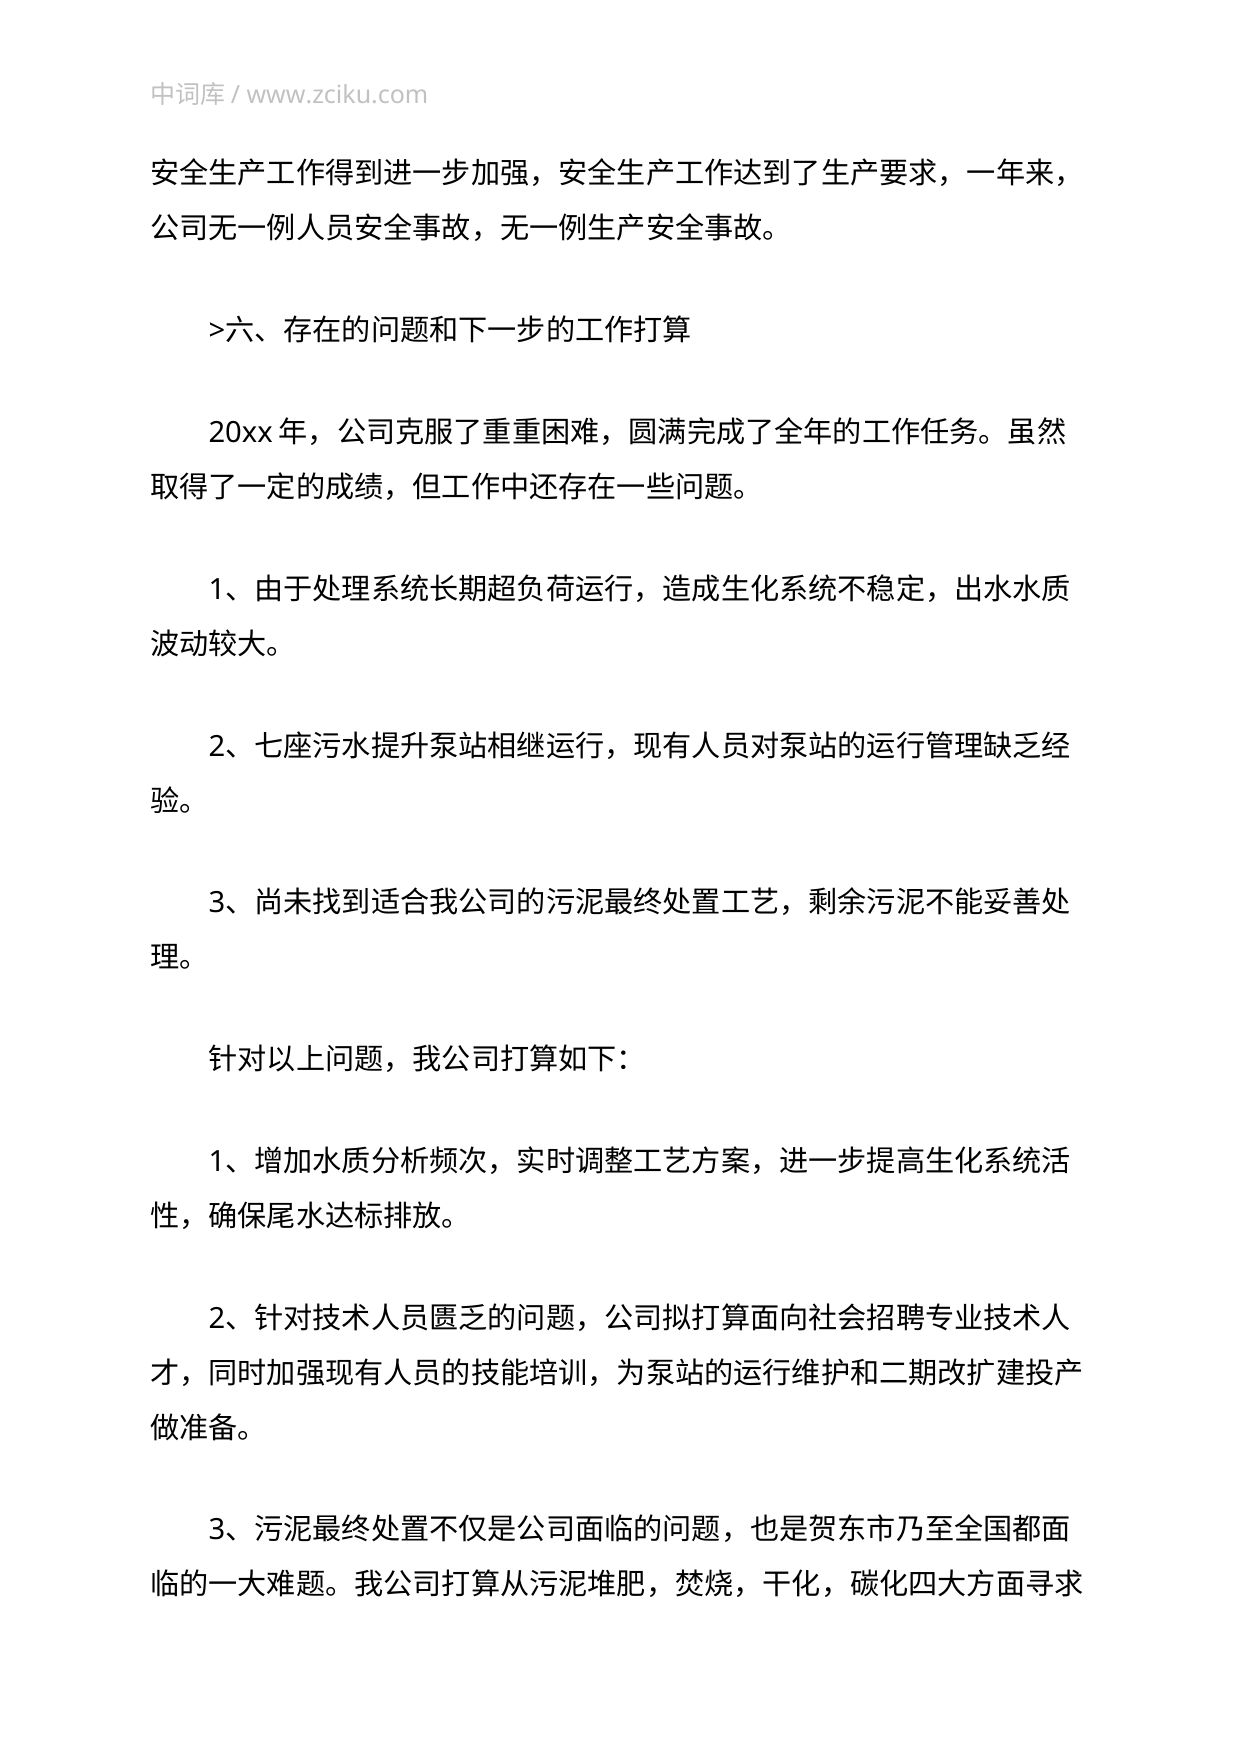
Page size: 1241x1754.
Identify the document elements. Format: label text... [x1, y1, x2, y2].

text 1、增加水质分析频次，实时调整工艺方案，进一步提高生化系统活性，确保尾水达标排放。 [150, 1137, 1090, 1235]
text 3、尚未找到适合我公司的污泥最终处置工艺，剩余污泥不能妥善处理。 [150, 879, 1090, 976]
text >六、存在的问题和下一步的工作打算 [150, 307, 1090, 349]
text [150, 1506, 1090, 1603]
text 针对以上问题，我公司打算如下： [150, 1036, 1090, 1078]
text 2、针对技术人员匮乏的问题，公司拟打算面向社会招聘专业技术人才，同时加强现有人员的技能培训，为泵站的运行维护和二期改扩建投产做准备。 [150, 1294, 1090, 1446]
text 20xx年，公司克服了重重困难，圆满完成了全年的工作任务。虽然取得了一定的成绩，但工作中还存在一些问题。 [150, 409, 1090, 506]
text 2、七座污水提升泵站相继运行，现有人员对泵站的运行管理缺乏经验。 [150, 722, 1090, 819]
text 1、由于处理系统长期超负荷运行，造成生化系统不稳定，出水水质波动较大。 [150, 565, 1090, 663]
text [150, 150, 1090, 247]
